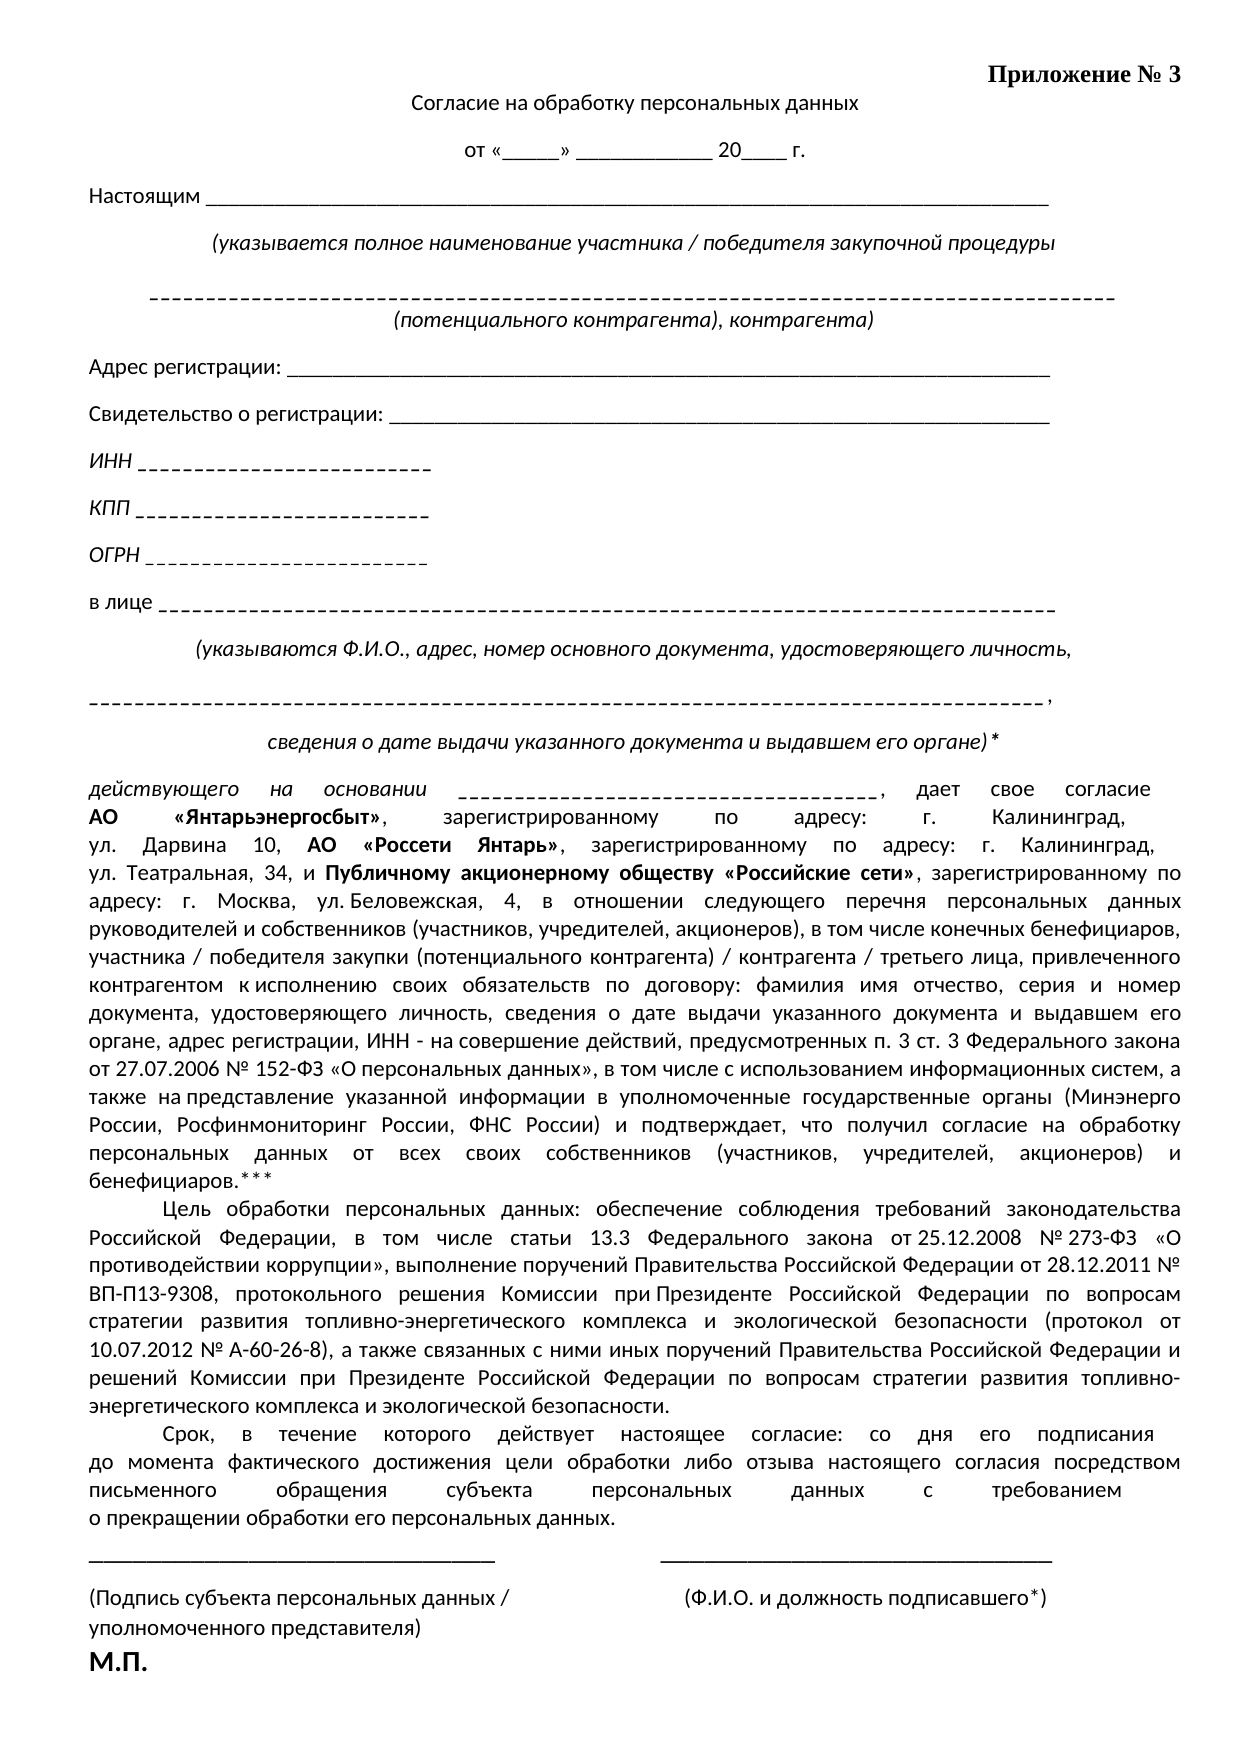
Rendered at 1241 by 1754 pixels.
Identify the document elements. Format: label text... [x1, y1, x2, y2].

text Настоящим __________________________________________________________________________ [89, 182, 1181, 209]
text Адрес регистрации: ___________________________________________________________________ [89, 352, 1181, 380]
text Приложение № 3 [89, 59, 1181, 88]
text Срок, в течение которого действует настоящее согласие: со дня его подписания до момента фактического достижения цели обработки либо отзыва настоящего согласия посредством письменного обращения субъекта персональных данных с требованием о прекращении обработки его персональных данных. [89, 1419, 1181, 1531]
text в лице _______________________________________________________________________________ [89, 587, 1181, 615]
text ИНН __________________________ [89, 446, 1181, 474]
text (указываются Ф.И.О., адрес, номер основного документа, удостоверяющего личность, [89, 634, 1181, 662]
text ____________________________ ___________________________ [89, 1531, 1181, 1566]
text М.П. [89, 1643, 1181, 1679]
text уполномоченного представителя) [89, 1613, 1181, 1641]
text ____________________________________________________________________________________, [89, 681, 1181, 708]
text (Подпись субъекта персональных данных / (Ф.И.О. и должность подписавшего*) [89, 1583, 1181, 1611]
text (указывается полное наименование участника / победителя закупочной процедуры [89, 228, 1181, 256]
text сведения о дате выдачи указанного документа и выдавшем его органе)* [89, 727, 1181, 755]
text Цель обработки персональных данных: обеспечение соблюдения требований законодательства Российской Федерации, в том числе статьи 13.3 Федерального закона от 25.12.2008 № 273-ФЗ «О противодействии коррупции», выполнение поручений Правительства Российской Федерации от 28.12.2011 № ВП-П13-9308, протокольного решения Комиссии при Президенте Российской Федерации по вопросам стратегии развития топливно-энергетического комплекса и экологической безопасности (протокол от 10.07.2012 № А-60-26-8), а также связанных с ними иных поручений Правительства Российской Федерации и решений Комиссии при Президенте Российской Федерации по вопросам стратегии развития топливно-энергетического комплекса и экологической безопасности. [89, 1194, 1181, 1419]
text ОГРН _________________________ [89, 540, 1181, 568]
text КПП __________________________ [89, 493, 1181, 521]
text от «_____» ____________ 20____ г. [89, 135, 1181, 163]
text _____________________________________________________________________________________ (потенциального контрагента), контрагента) [89, 275, 1181, 333]
text действующего на основании _____________________________________, дает свое согласие АО «Янтарьэнергосбыт», зарегистрированному по адресу: г. Калининград, ул. Дарвина 10, АО «Россети Янтарь», зарегистрированному по адресу: г. Калининград, ул. Театральная, 34, и Публичному акционерному обществу «Российские сети», зарегистрированному по адресу: г. Москва, ул. Беловежская, 4, в отношении следующего перечня персональных данных руководителей и собственников (участников, учредителей, акционеров), в том числе конечных бенефициаров, участника / победителя закупки (потенциального контрагента) / контрагента / третьего лица, привлеченного контрагентом к исполнению своих обязательств по договору: фамилия имя отчество, серия и номер документа, удостоверяющего личность, сведения о дате выдачи указанного документа и выдавшем его органе, адрес регистрации, ИНН - на совершение действий, предусмотренных п. 3 ст. 3 Федерального закона от 27.07.2006 № 152-ФЗ «О персональных данных», в том числе с использованием информационных систем, а также на представление указанной информации в уполномоченные государственные органы (Минэнерго России, Росфинмониторинг России, ФНС России) и подтверждает, что получил согласие на обработку персональных данных от всех своих собственников (участников, учредителей, акционеров) и бенефициаров.*** [89, 774, 1181, 1194]
text Согласие на обработку персональных данных [89, 88, 1181, 116]
text Свидетельство о регистрации: __________________________________________________________ [89, 399, 1181, 427]
